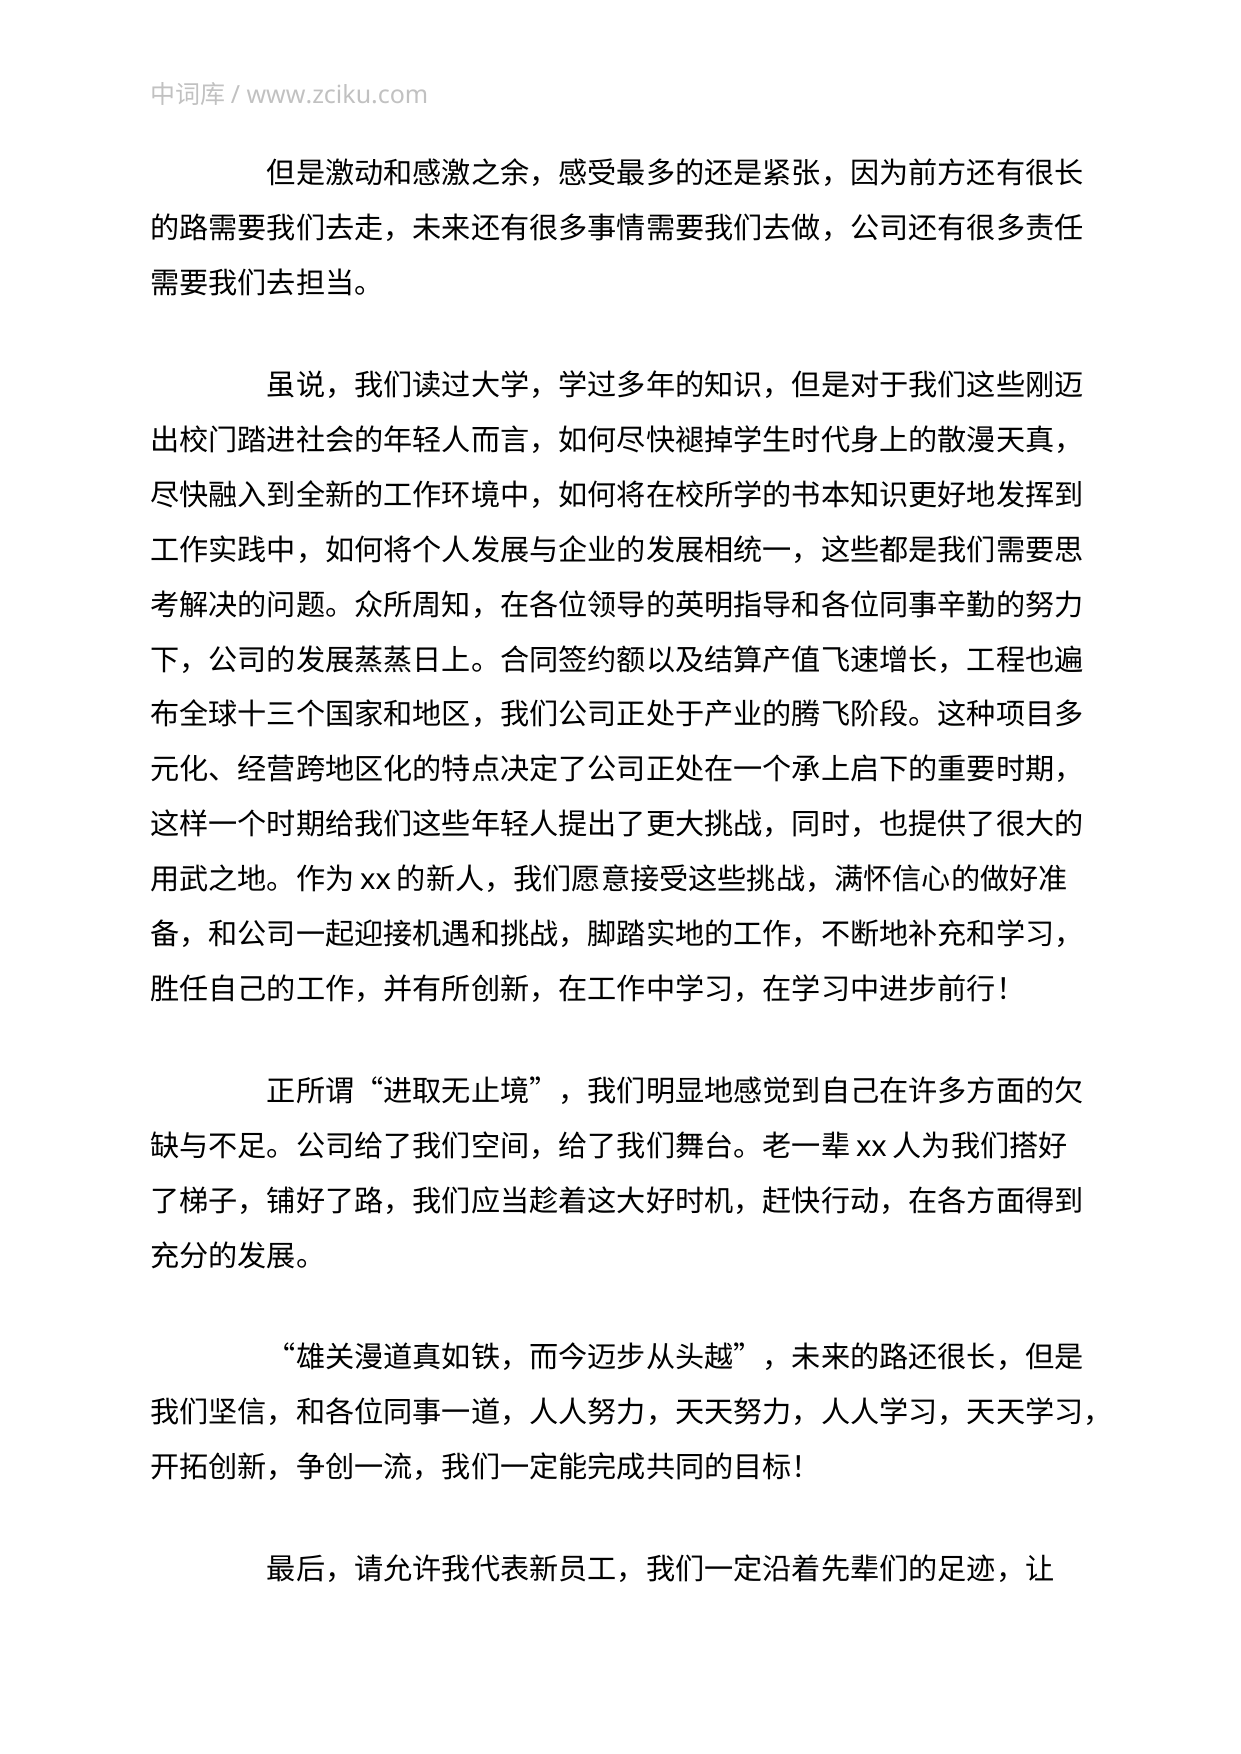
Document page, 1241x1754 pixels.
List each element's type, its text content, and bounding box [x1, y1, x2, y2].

text 但是激动和感激之余，感受最多的还是紧张，因为前方还有很长的路需要我们去走，未来还有很多事情需要我们去做，公司还有很多责任需要我们去担当。 [150, 150, 1090, 302]
text 虽说，我们读过大学，学过多年的知识，但是对于我们这些刚迈出校门踏进社会的年轻人而言，如何尽快褪掉学生时代身上的散漫天真，尽快融入到全新的工作环境中，如何将在校所学的书本知识更好地发挥到工作实践中，如何将个人发展与企业的发展相统一，这些都是我们需要思考解决的问题。众所周知，在各位领导的英明指导和各位同事辛勤的努力下，公司的发展蒸蒸日上。合同签约额以及结算产值飞速增长，工程也遍布全球十三个国家和地区，我们公司正处于产业的腾飞阶段。这种项目多元化、经营跨地区化的特点决定了公司正处在一个承上启下的重要时期，这样一个时期给我们这些年轻人提出了更大挑战，同时，也提供了很大的用武之地。作为xx的新人，我们愿意接受这些挑战，满怀信心的做好准备，和公司一起迎接机遇和挑战，脚踏实地的工作，不断地补充和学习，胜任自己的工作，并有所创新，在工作中学习，在学习中进步前行！ [150, 362, 1090, 1008]
text 正所谓“进取无止境”，我们明显地感觉到自己在许多方面的欠缺与不足。公司给了我们空间，给了我们舞台。老一辈xx人为我们搭好了梯子，铺好了路，我们应当趁着这大好时机，赶快行动，在各方面得到充分的发展。 [150, 1067, 1090, 1274]
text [150, 1545, 1090, 1588]
text “雄关漫道真如铁，而今迈步从头越”，未来的路还很长，但是我们坚信，和各位同事一道，人人努力，天天努力，人人学习，天天学习，开拓创新，争创一流，我们一定能完成共同的目标！ [150, 1334, 1090, 1486]
